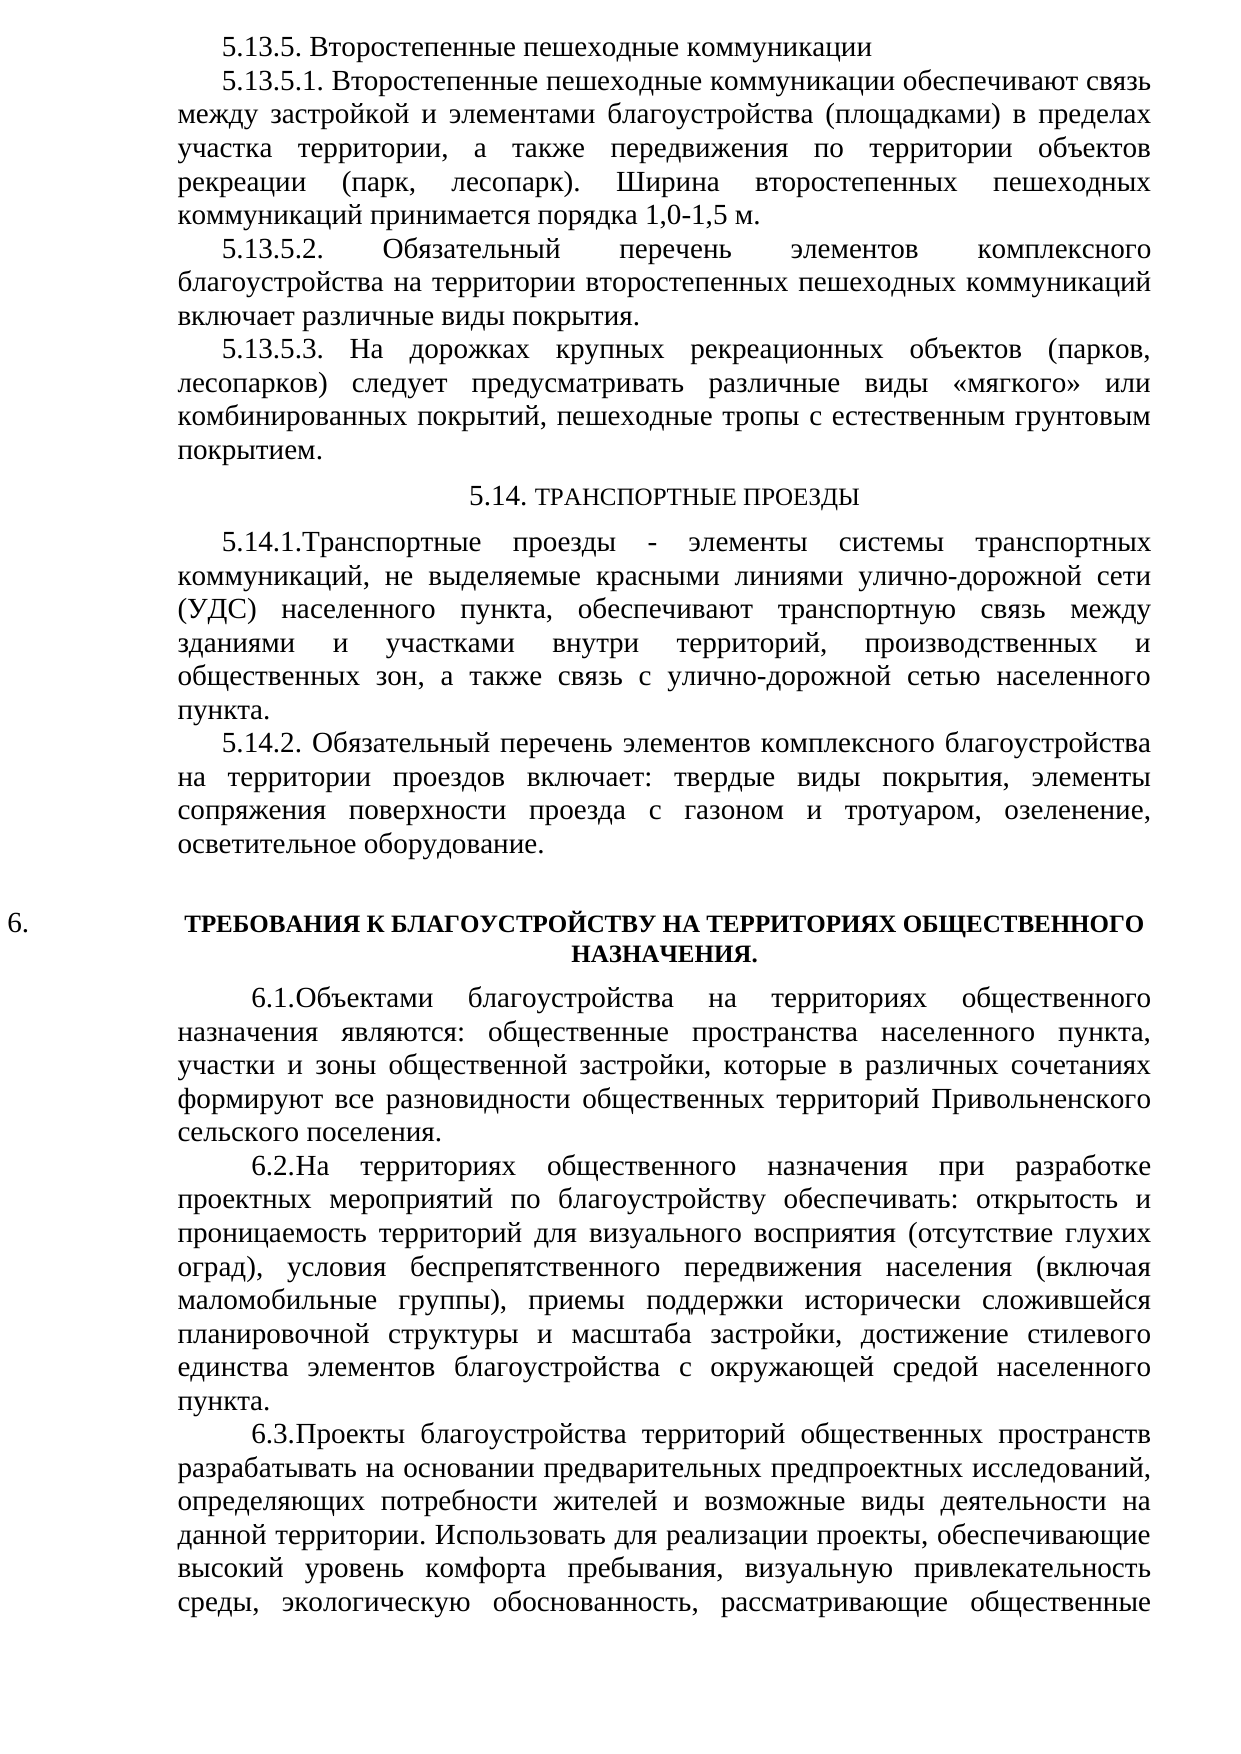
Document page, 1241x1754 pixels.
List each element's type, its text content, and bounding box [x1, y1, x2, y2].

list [177, 1416, 1152, 1618]
list Объектами благоустройства на территориях общественного назначения являются: общественные пространства населенного пункта, участки и зоны общественной застройки, которые в различных сочетаниях формируют все разновидности общественных территорий Привольненского сельского поселения. [177, 980, 1152, 1148]
text 5.13.5.2. Обязательный перечень элементов комплексного благоустройства на территории второстепенных пешеходных коммуникаций включает различные виды покрытия. [177, 231, 1152, 331]
text 5.14.2. Обязательный перечень элементов комплексного благоустройства на территории проездов включает: твердые виды покрытия, элементы сопряжения поверхности проезда с газоном и тротуаром, озеленение, осветительное оборудование. [177, 725, 1152, 859]
text 5.14.1.Транспортные проезды - элементы системы транспортных коммуникаций, не выделяемые красными линиями улично-дорожной сети (УДС) населенного пункта, обеспечивают транспортную связь между зданиями и участками внутри территорий, производственных и общественных зон, а также связь с улично-дорожной сетью населенного пункта. [177, 524, 1152, 725]
list На территориях общественного назначения при разработке проектных мероприятий по благоустройству обеспечивать: открытость и проницаемость территорий для визуального восприятия (отсутствие глухих оград), условия беспрепятственного передвижения населения (включая маломобильные группы), приемы поддержки исторически сложившейся планировочной структуры и масштаба застройки, достижение стилевого единства элементов благоустройства с окружающей средой населенного пункта. [177, 1148, 1152, 1416]
list ТРЕБОВАНИЯ К БЛАГОУСТРОЙСТВУ НА ТЕРРИТОРИЯХ ОБЩЕСТВЕННОГО НАЗНАЧЕНИЯ. [0, 906, 1152, 968]
text 5.13.5.3. На дорожках крупных рекреационных объектов (парков, лесопарков) следует предусматривать различные виды «мягкого» или комбинированных покрытий, пешеходные тропы с естественным грунтовым покрытием. [177, 331, 1152, 466]
subtitle 5.14. ТРАНСПОРТНЫЕ ПРОЕЗДЫ [177, 478, 1152, 512]
text 5.13.5. Второстепенные пешеходные коммуникации [177, 29, 1152, 63]
text 5.13.5.1. Второстепенные пешеходные коммуникации обеспечивают связь между застройкой и элементами благоустройства (площадками) в пределах участка территории, а также передвижения по территории объектов рекреации (парк, лесопарк). Ширина второстепенных пешеходных коммуникаций принимается порядка 1,0-. [177, 63, 1152, 231]
